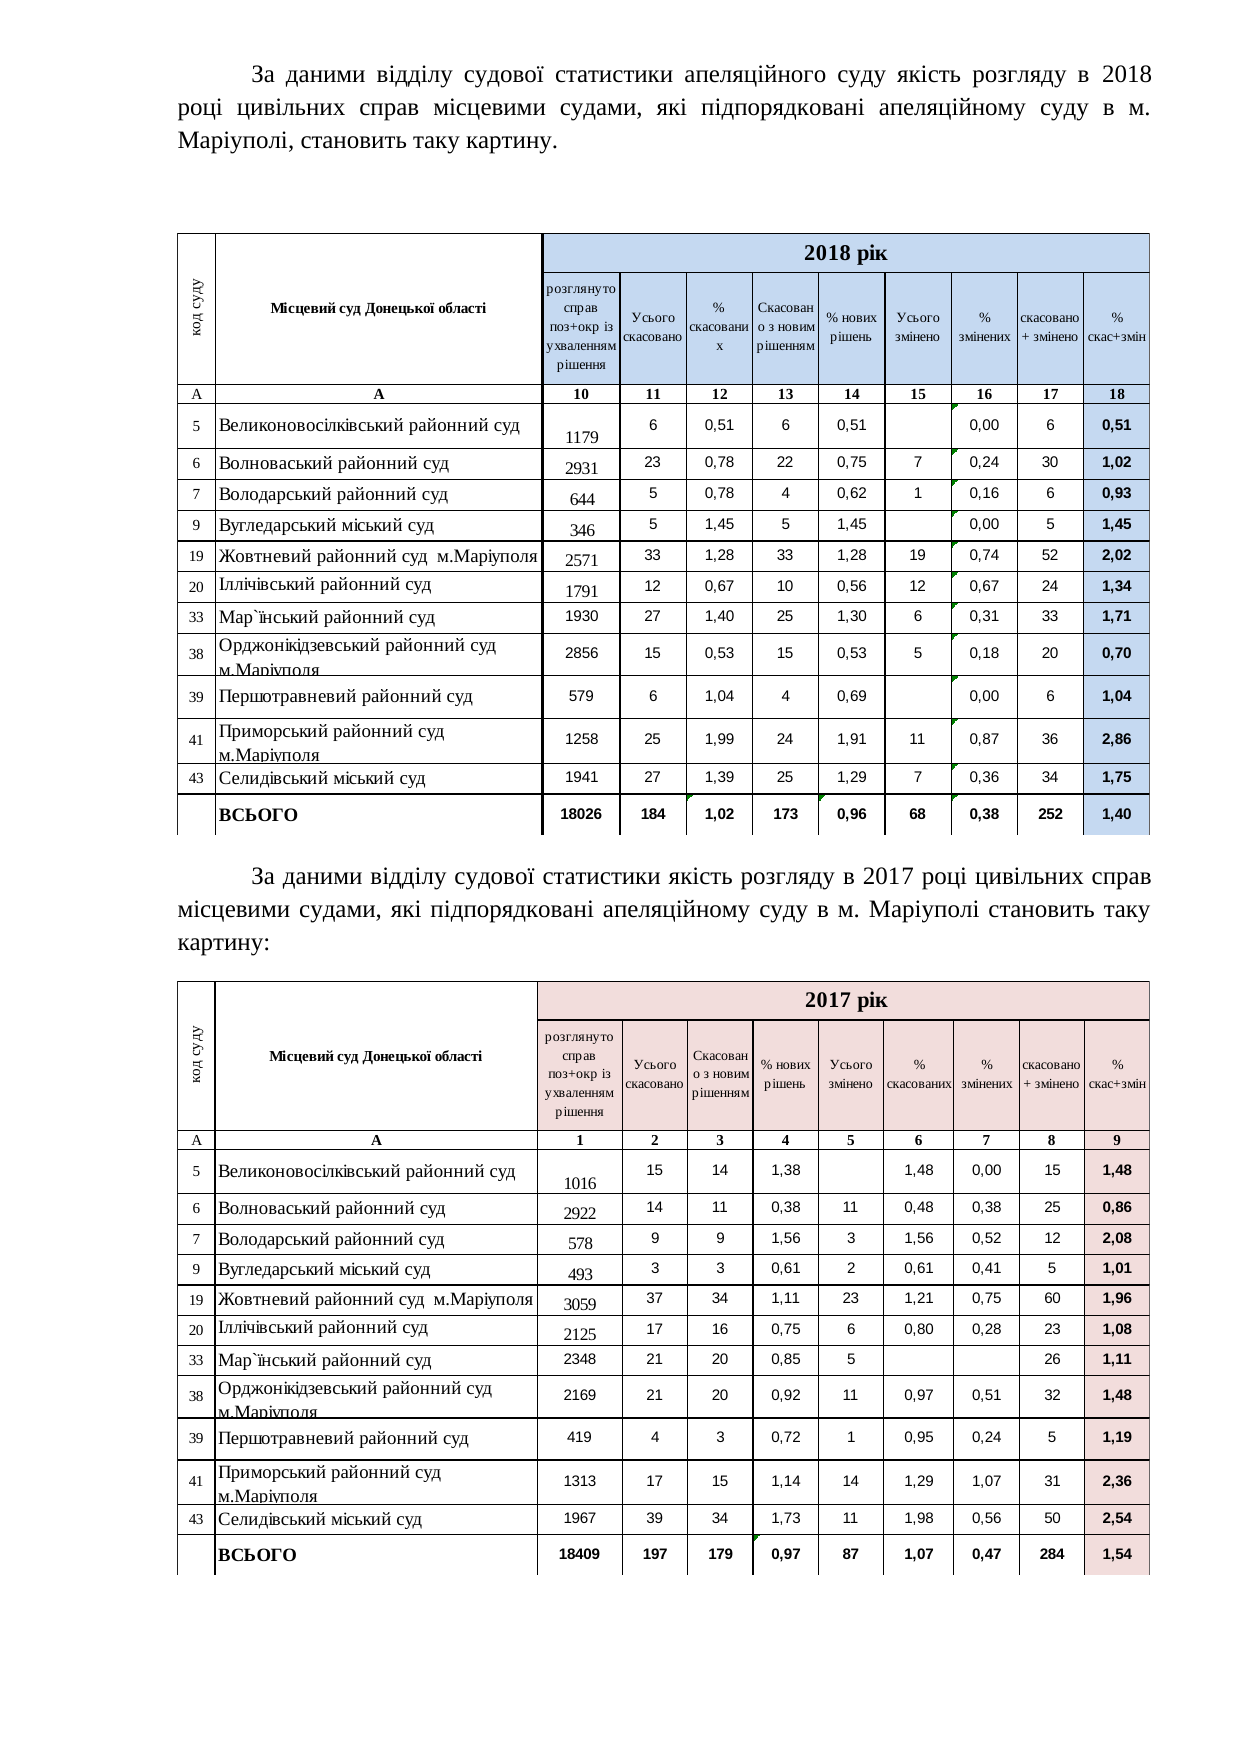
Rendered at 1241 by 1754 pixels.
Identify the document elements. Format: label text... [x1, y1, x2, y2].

text За даними відділу судової статистики апеляційного суду якість розгляду в 2018 році цивільних справ місцевими судами, які підпорядковані апеляційному суду в м. Маріуполі, становить таку картину. [177, 59, 1152, 154]
text За даними відділу судової статистики якість розгляду в 2017 році цивільних справ місцевими судами, які підпорядковані апеляційному суду в м. Маріуполі становить таку картину: [177, 861, 1152, 956]
